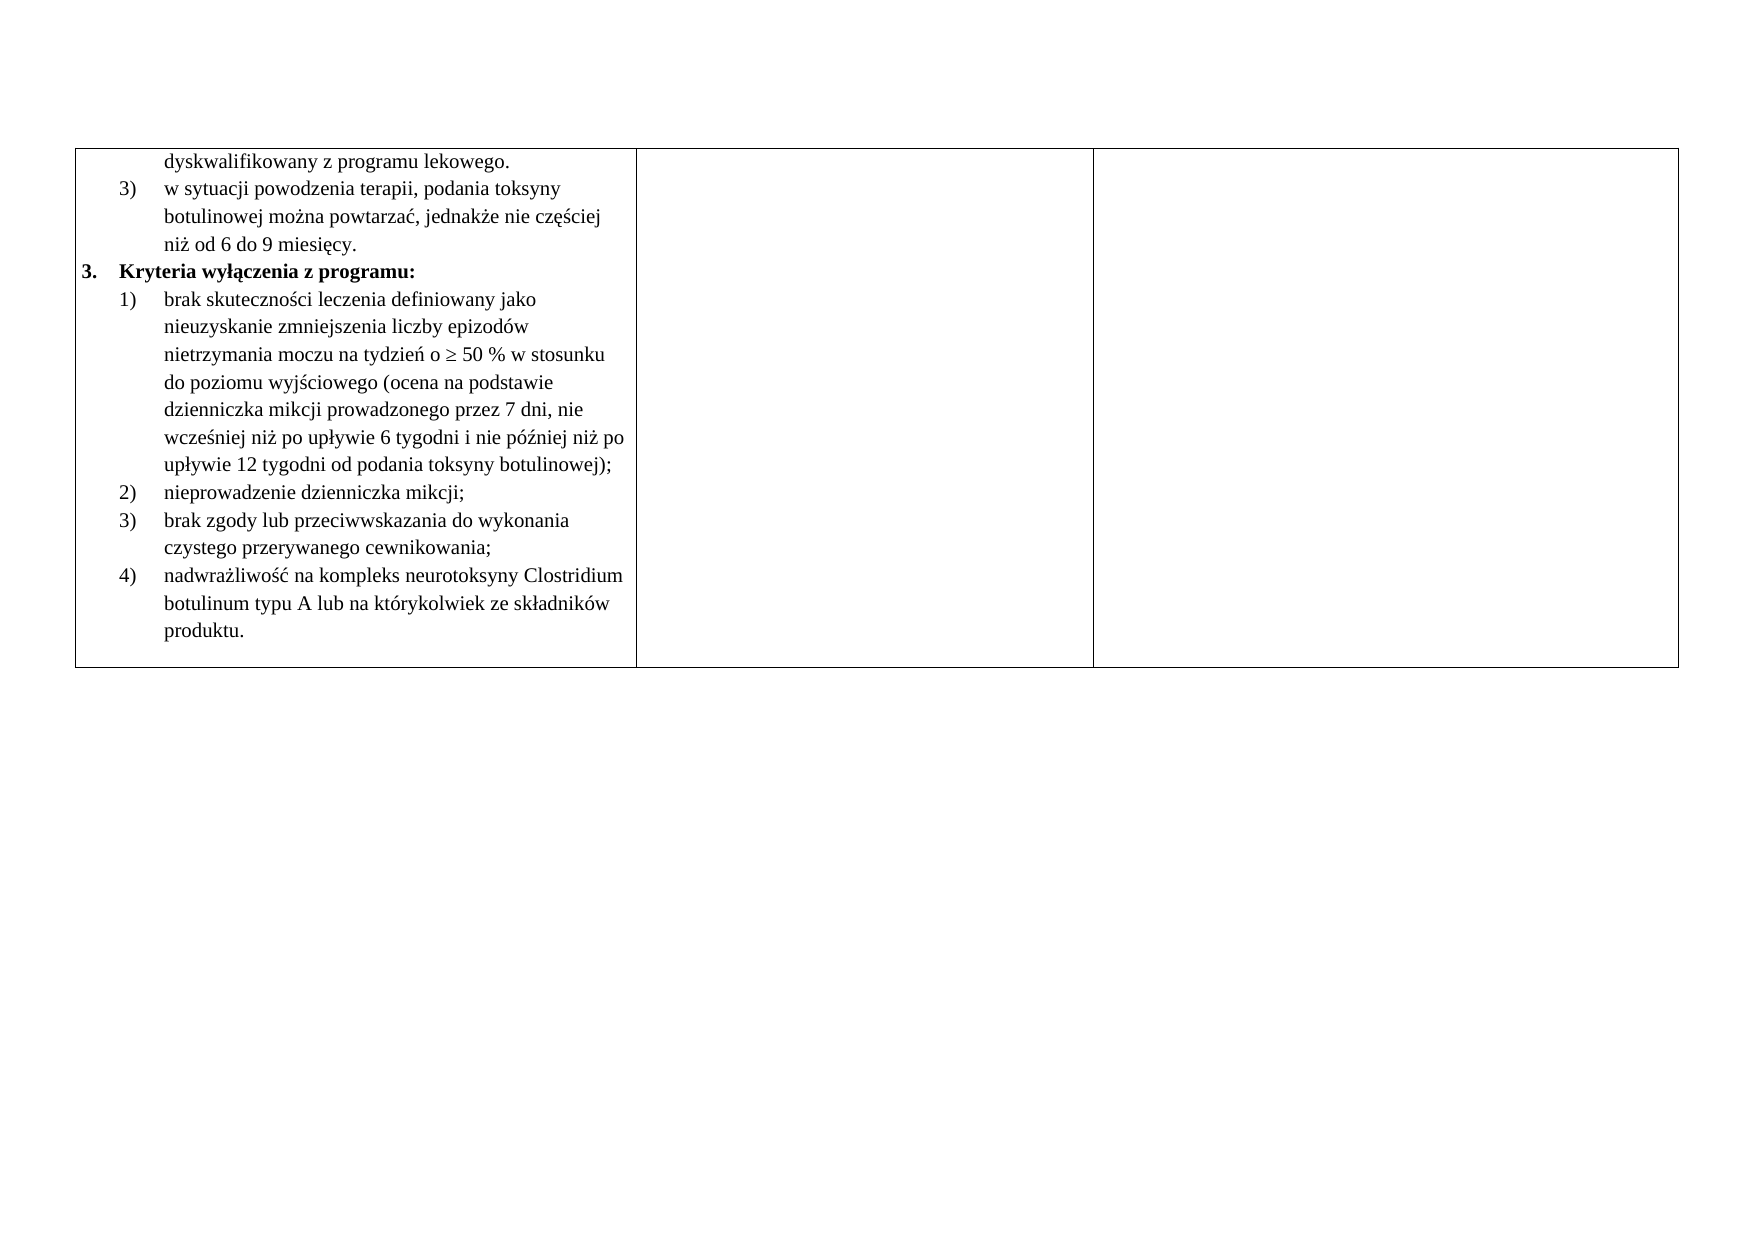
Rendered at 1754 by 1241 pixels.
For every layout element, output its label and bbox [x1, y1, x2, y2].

table_cell [637, 149, 1093, 667]
table_cell [76, 149, 636, 667]
table_cell [1094, 149, 1678, 667]
